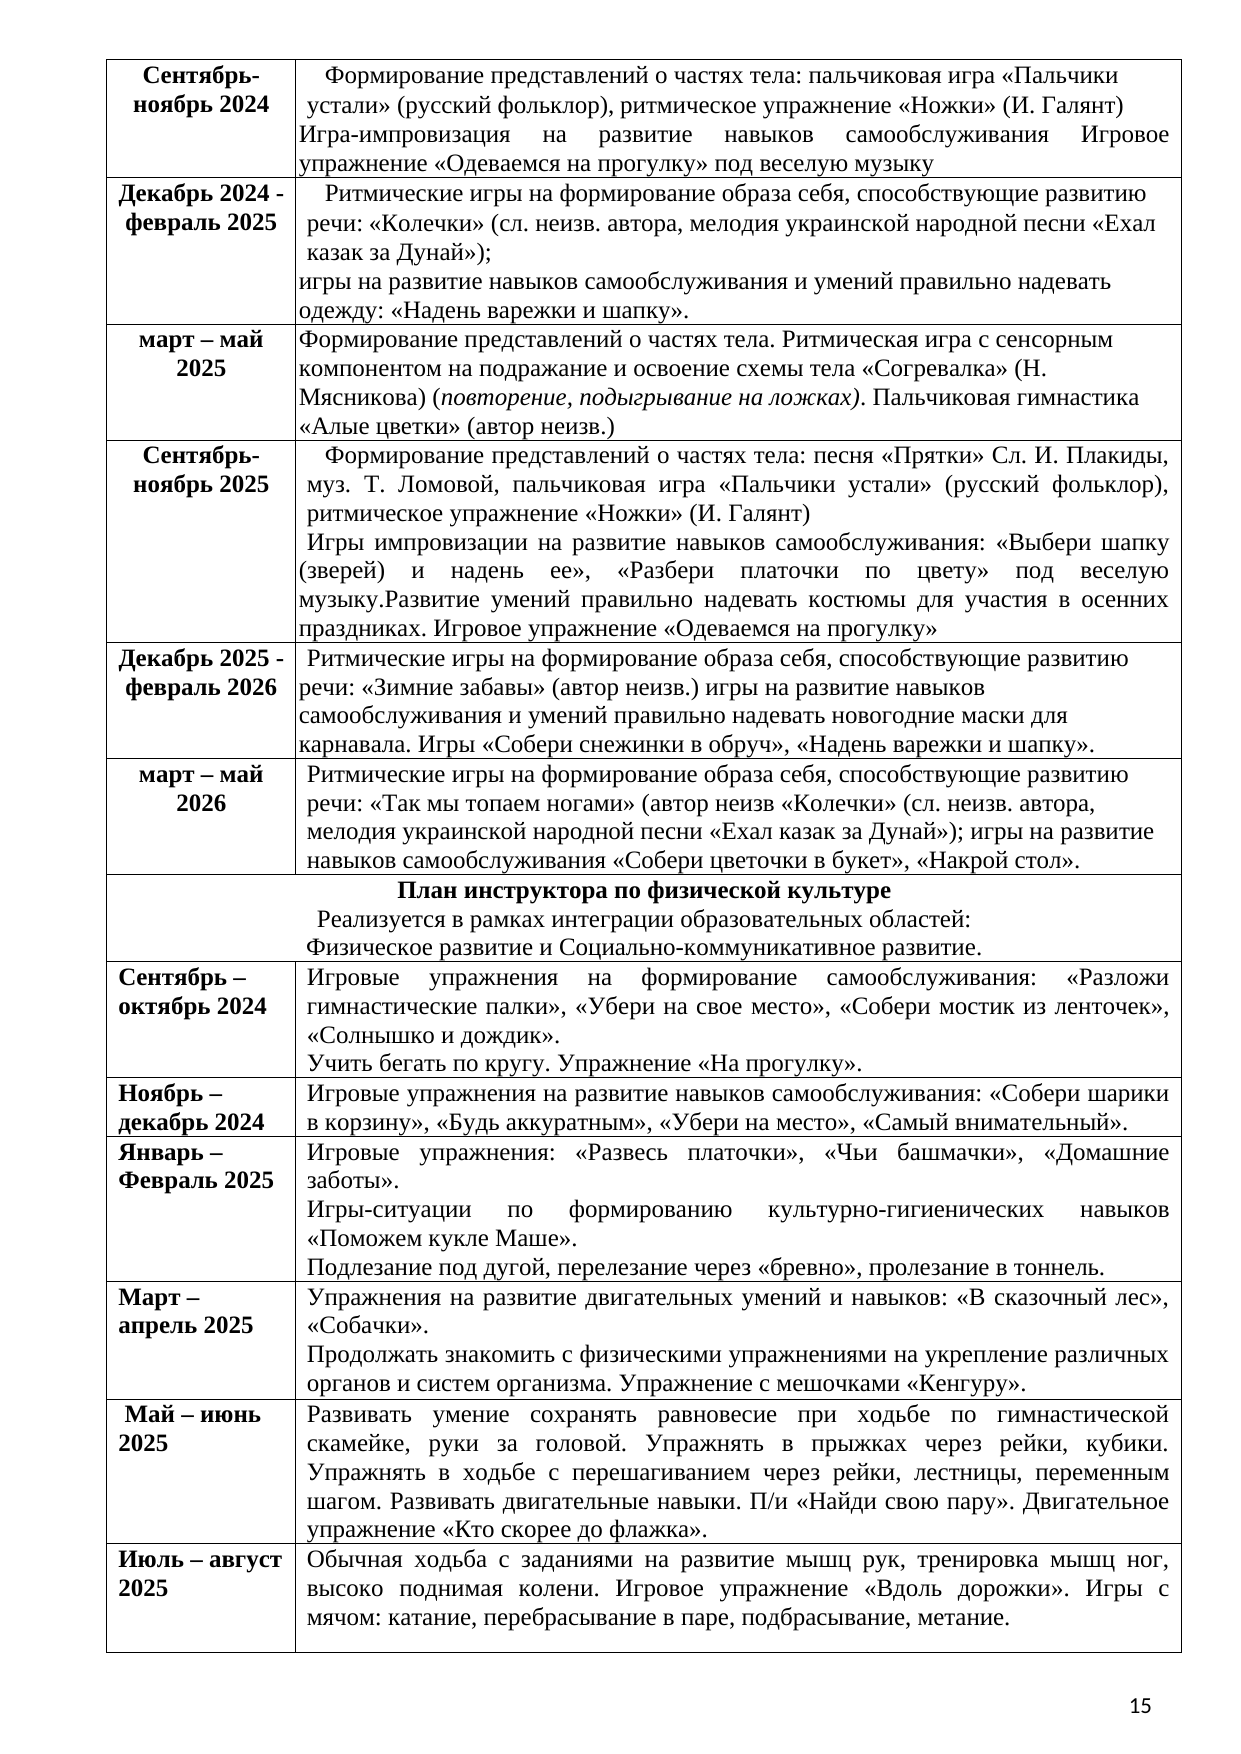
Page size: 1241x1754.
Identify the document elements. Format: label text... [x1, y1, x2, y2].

table_cell Ритмические игры на формирование образа себя, способствующие развитию речи: «Колечки» (сл. неизв. автора, мелодия украинской народной песни «Ехал казак за Дунай»); игры на развитие навыков самообслуживания и умений правильно надевать одежду: «Надень варежки и шапку». [296, 178, 1181, 323]
table_cell Игровые упражнения на развитие навыков самообслуживания: «Собери шарики в корзину», «Будь аккуратным», «Убери на место», «Самый внимательный». [296, 1078, 1181, 1136]
table_cell Сентябрь-ноябрь 2024 [107, 60, 295, 177]
table_cell Игровые упражнения: «Развесь платочки», «Чьи башмачки», «Домашние заботы». Игры-ситуации по формированию культурно-гигиенических навыков «Поможем кукле Маше». Подлезание под дугой, перелезание через «бревно», пролезание в тоннель. [296, 1137, 1181, 1281]
table_cell Развивать умение сохранять равновесие при ходьбе по гимнастической скамейке, руки за головой. Упражнять в прыжках через рейки, кубики. Упражнять в ходьбе с перешагиванием через рейки, лестницы, переменным шагом. Развивать двигательные навыки. П/и «Найди свою пару». Двигательное упражнение «Кто скорее до флажка». [296, 1400, 1181, 1543]
table_cell Игровые упражнения на формирование самообслуживания: «Разложи гимнастические палки», «Убери на свое место», «Собери мостик из ленточек», «Солнышко и дождик». Учить бегать по кругу. Упражнение «На прогулку». [296, 962, 1181, 1077]
table_cell Ритмические игры на формирование образа себя, способствующие развитию речи: «Так мы топаем ногами» (автор неизв «Колечки» (сл. неизв. автора, мелодия украинской народной песни «Ехал казак за Дунай»); игры на развитие навыков самообслуживания «Собери цветочки в букет», «Накрой стол». [296, 759, 1181, 874]
table_cell Формирование представлений о частях тела: пальчиковая игра «Пальчики устали» (русский фольклор), ритмическое упражнение «Ножки» (И. Галянт) Игра-импровизация на развитие навыков самообслуживания Игровое упражнение «Одеваемся на прогулку» под веселую музыку [296, 60, 1181, 177]
table_cell Формирование представлений о частях тела. Ритмическая игра с сенсорным компонентом на подражание и освоение схемы тела «Согревалка» (Н. Мясникова) (повторение, подыгрывание на ложках). Пальчиковая гимнастика «Алые цветки» (автор неизв.) [296, 325, 1181, 439]
table_cell Декабрь 2025 - февраль 2026 [107, 643, 295, 758]
table_cell Декабрь 2024 - февраль 2025 [107, 178, 295, 323]
table_cell Упражнения на развитие двигательных умений и навыков: «В сказочный лес», «Собачки». Продолжать знакомить с физическими упражнениями на укрепление различных органов и систем организма. Упражнение с мешочками «Кенгуру». [296, 1282, 1181, 1398]
table_cell Сентябрь-ноябрь 2025 [107, 441, 295, 642]
table_cell Сентябрь – октябрь 2024 [107, 962, 295, 1077]
table_cell Июль – август 2025 [107, 1544, 295, 1652]
table_cell Ноябрь – декабрь 2024 [107, 1078, 295, 1136]
table_cell Январь – Февраль 2025 [107, 1137, 295, 1281]
table_cell Обычная ходьба с заданиями на развитие мышц рук, тренировка мышц ног, высоко поднимая колени. Игровое упражнение «Вдоль дорожки». Игры с мячом: катание, перебрасывание в паре, подбрасывание, метание. [296, 1544, 1181, 1652]
table_cell Ритмические игры на формирование образа себя, способствующие развитию речи: «Зимние забавы» (автор неизв.) игры на развитие навыков самообслуживания и умений правильно надевать новогодние маски для карнавала. Игры «Собери снежинки в обруч», «Надень варежки и шапку». [296, 643, 1181, 758]
table_cell Март – апрель 2025 [107, 1282, 295, 1398]
table_cell Формирование представлений о частях тела: песня «Прятки» Сл. И. Плакиды, муз. Т. Ломовой, пальчиковая игра «Пальчики устали» (русский фольклор), ритмическое упражнение «Ножки» (И. Галянт) Игры импровизации на развитие навыков самообслуживания: «Выбери шапку (зверей) и надень ее», «Разбери платочки по цвету» под веселую музыку.Развитие умений правильно надевать костюмы для участия в осенних праздниках. Игровое упражнение «Одеваемся на прогулку» [296, 441, 1181, 642]
table_cell март – май 2025 [107, 325, 295, 439]
table_cell Май – июнь 2025 [107, 1400, 295, 1543]
table_cell План инструктора по физической культуре Реализуется в рамках интеграции образовательных областей: Физическое развитие и Социально-коммуникативное развитие. [107, 875, 1181, 961]
table_cell март – май 2026 [107, 759, 295, 874]
